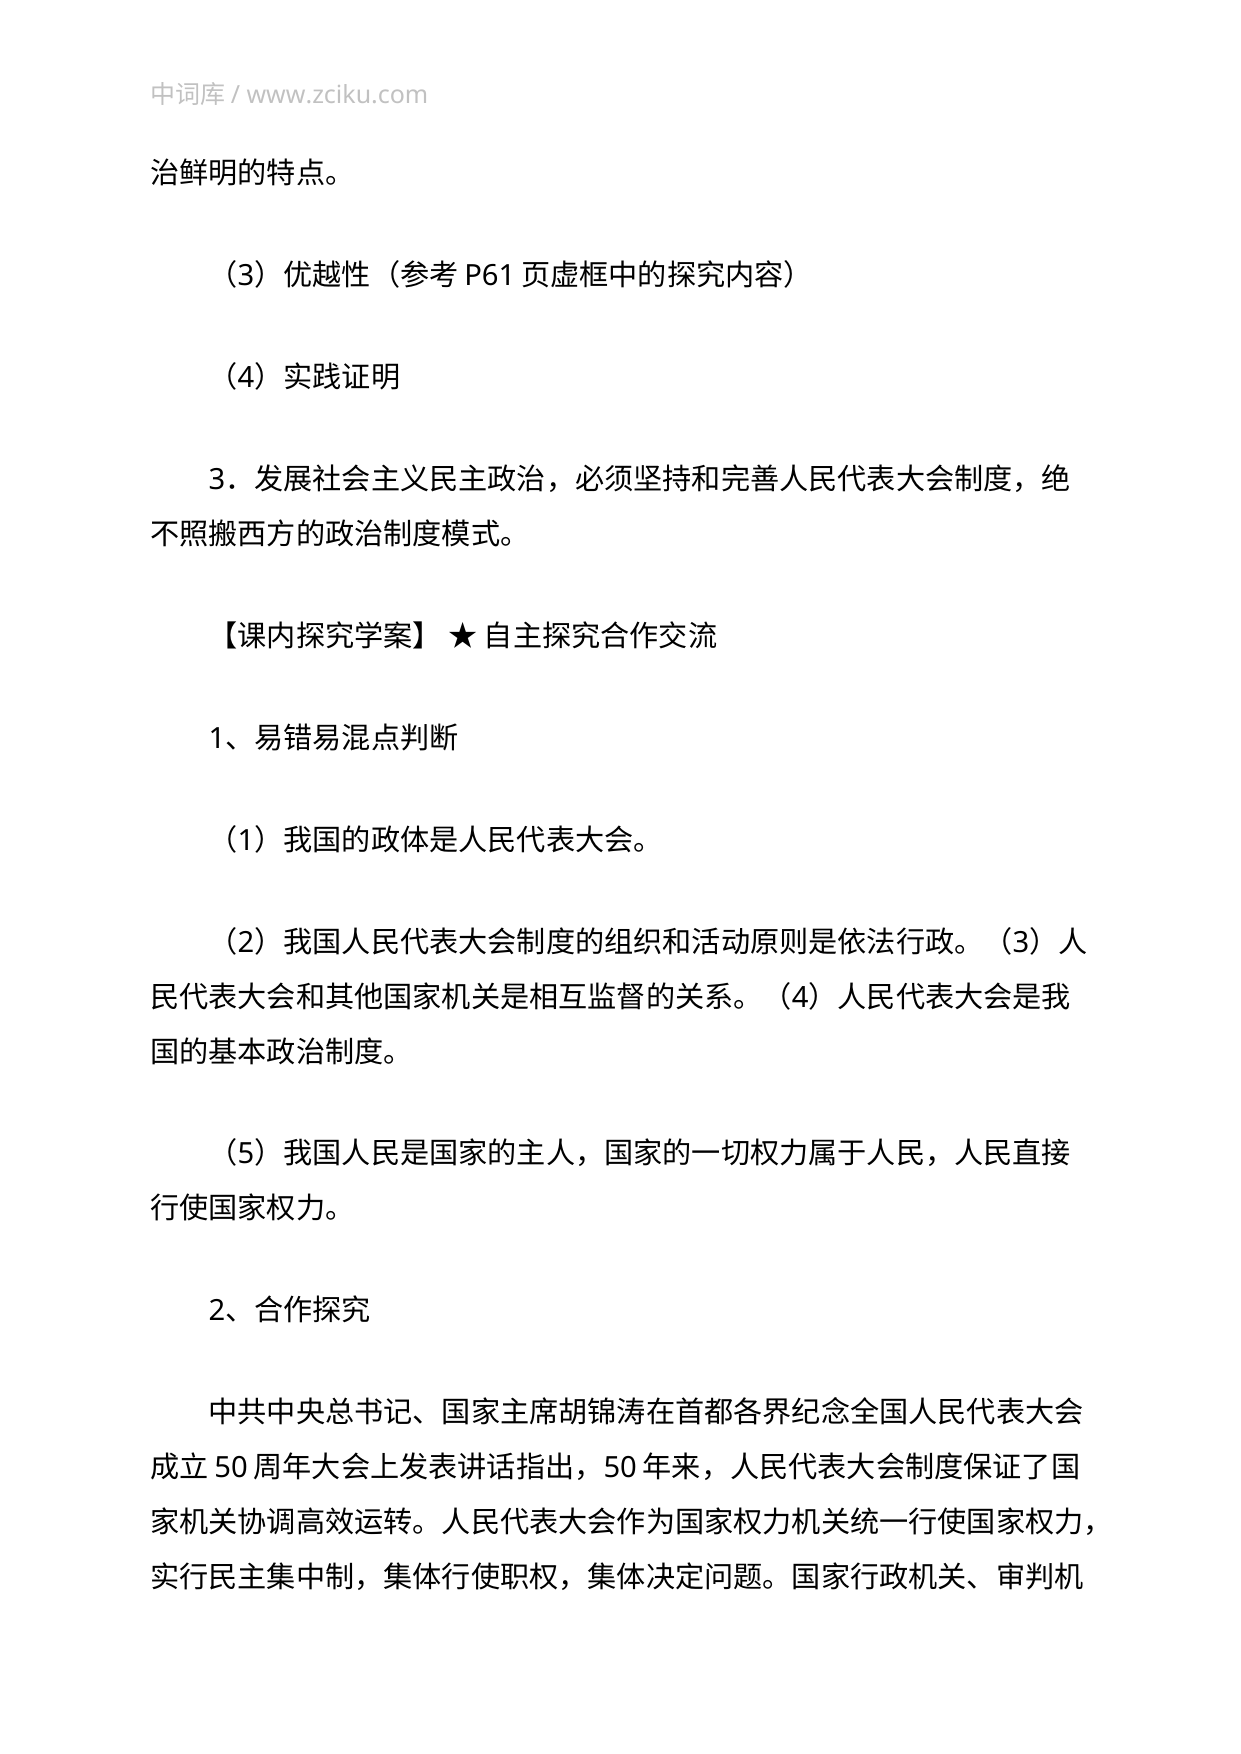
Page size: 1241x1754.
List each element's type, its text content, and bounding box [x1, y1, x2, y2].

text 1、易错易混点判断 [150, 714, 1090, 757]
text （4）实践证明 [150, 354, 1090, 396]
text （1）我国的政体是人民代表大会。 [150, 816, 1090, 859]
text （3）优越性（参考P61页虚框中的探究内容） [150, 252, 1090, 294]
text 2、合作探究 [150, 1287, 1090, 1329]
text （5）我国人民是国家的主人，国家的一切权力属于人民，人民直接行使国家权力。 [150, 1130, 1090, 1227]
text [150, 1389, 1090, 1596]
text 【课内探究学案】 ★ 自主探究合作交流 [150, 612, 1090, 655]
text （2）我国人民代表大会制度的组织和活动原则是依法行政。（3）人民代表大会和其他国家机关是相互监督的关系。（4）人民代表大会是我国的基本政治制度。 [150, 918, 1090, 1071]
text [150, 150, 1090, 192]
text 3．发展社会主义民主政治，必须坚持和完善人民代表大会制度，绝不照搬西方的政治制度模式。 [150, 456, 1090, 553]
